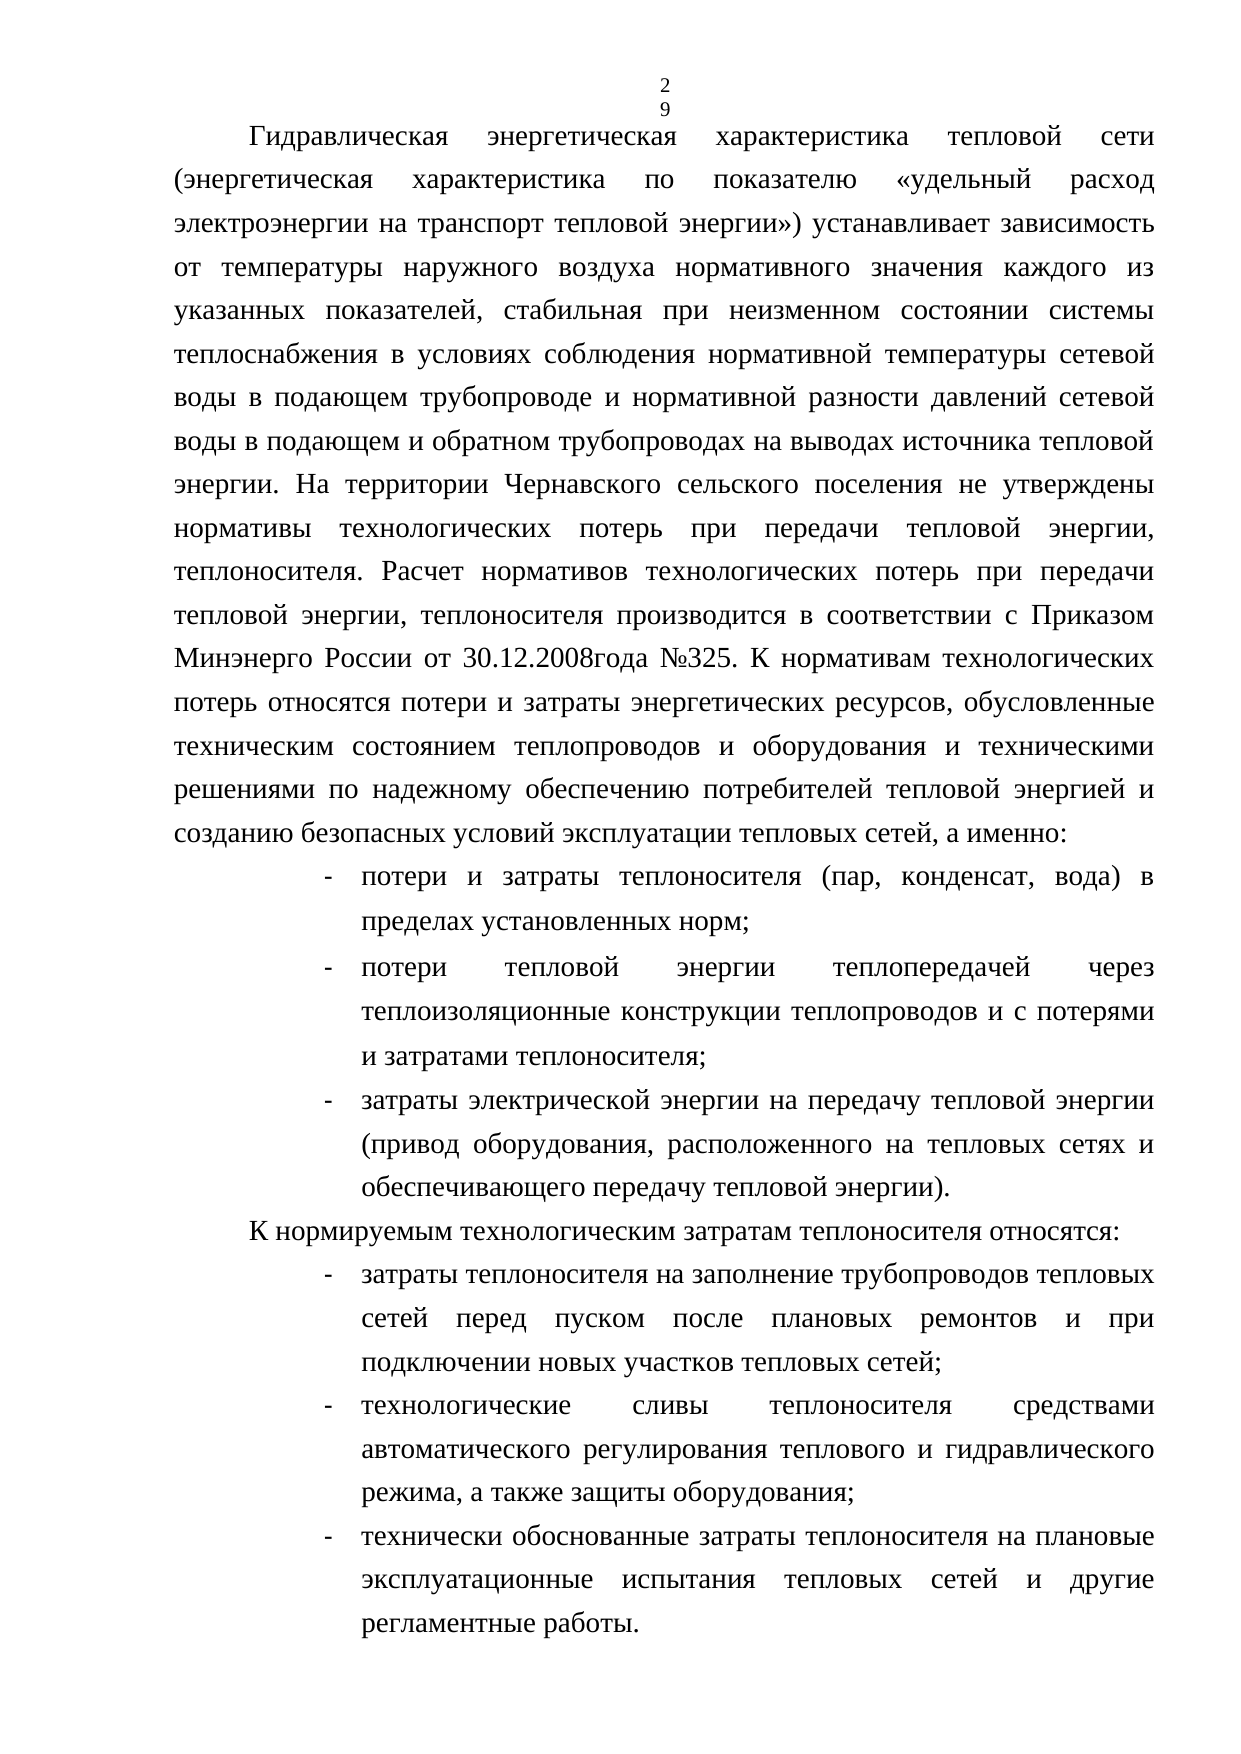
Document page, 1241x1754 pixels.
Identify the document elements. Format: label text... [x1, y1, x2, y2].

list технически обоснованные затраты теплоносителя на плановые эксплуатационные испытания тепловых сетей и другие регламентные работы. [323, 1518, 1155, 1638]
list затраты теплоносителя на заполнение трубопроводов тепловых сетей перед пуском после плановых ремонтов и при подключении новых участков тепловых сетей; [323, 1257, 1155, 1377]
list потери тепловой энергии теплопередачей через теплоизоляционные конструкции теплопроводов и с потерями и затратами теплоносителя; [323, 949, 1155, 1071]
list затраты электрической энергии на передачу тепловой энергии (привод оборудования, расположенного на тепловых сетях и обеспечивающего передачу тепловой энергии). [323, 1082, 1155, 1203]
list потери и затраты теплоносителя (пар, конденсат, вода) в пределах установленных норм; [323, 858, 1155, 937]
text К нормируемым технологическим затратам теплоносителя относятся: [173, 1213, 1155, 1247]
list технологические сливы теплоносителя средствами автоматического регулирования теплового и гидравлического режима, а также защиты оборудования; [323, 1387, 1155, 1508]
text Гидравлическая энергетическая характеристика тепловой сети (энергетическая характеристика по показателю «удельный расход электроэнергии на транспорт тепловой энергии») устанавливает зависимость от температуры наружного воздуха нормативного значения каждого из указанных показателей, стабильная при неизменном состоянии системы теплоснабжения в условиях соблюдения нормативной температуры сетевой воды в подающем трубопроводе и нормативной разности давлений сетевой воды в подающем и обратном трубопроводах на выводах источника тепловой энергии. На территории Чернавского сельского поселения не утверждены нормативы технологических потерь при передачи тепловой энергии, теплоносителя. Расчет нормативов технологических потерь при передачи тепловой энергии, теплоносителя производится в соответствии с Приказом Минэнерго России от 30.12.2008года №325. К нормативам технологических потерь относятся потери и затраты энергетических ресурсов, обусловленные техническим состоянием теплопроводов и оборудования и техническими решениями по надежному обеспечению потребителей тепловой энергией и созданию безопасных условий эксплуатации тепловых сетей, а именно: [173, 118, 1155, 848]
